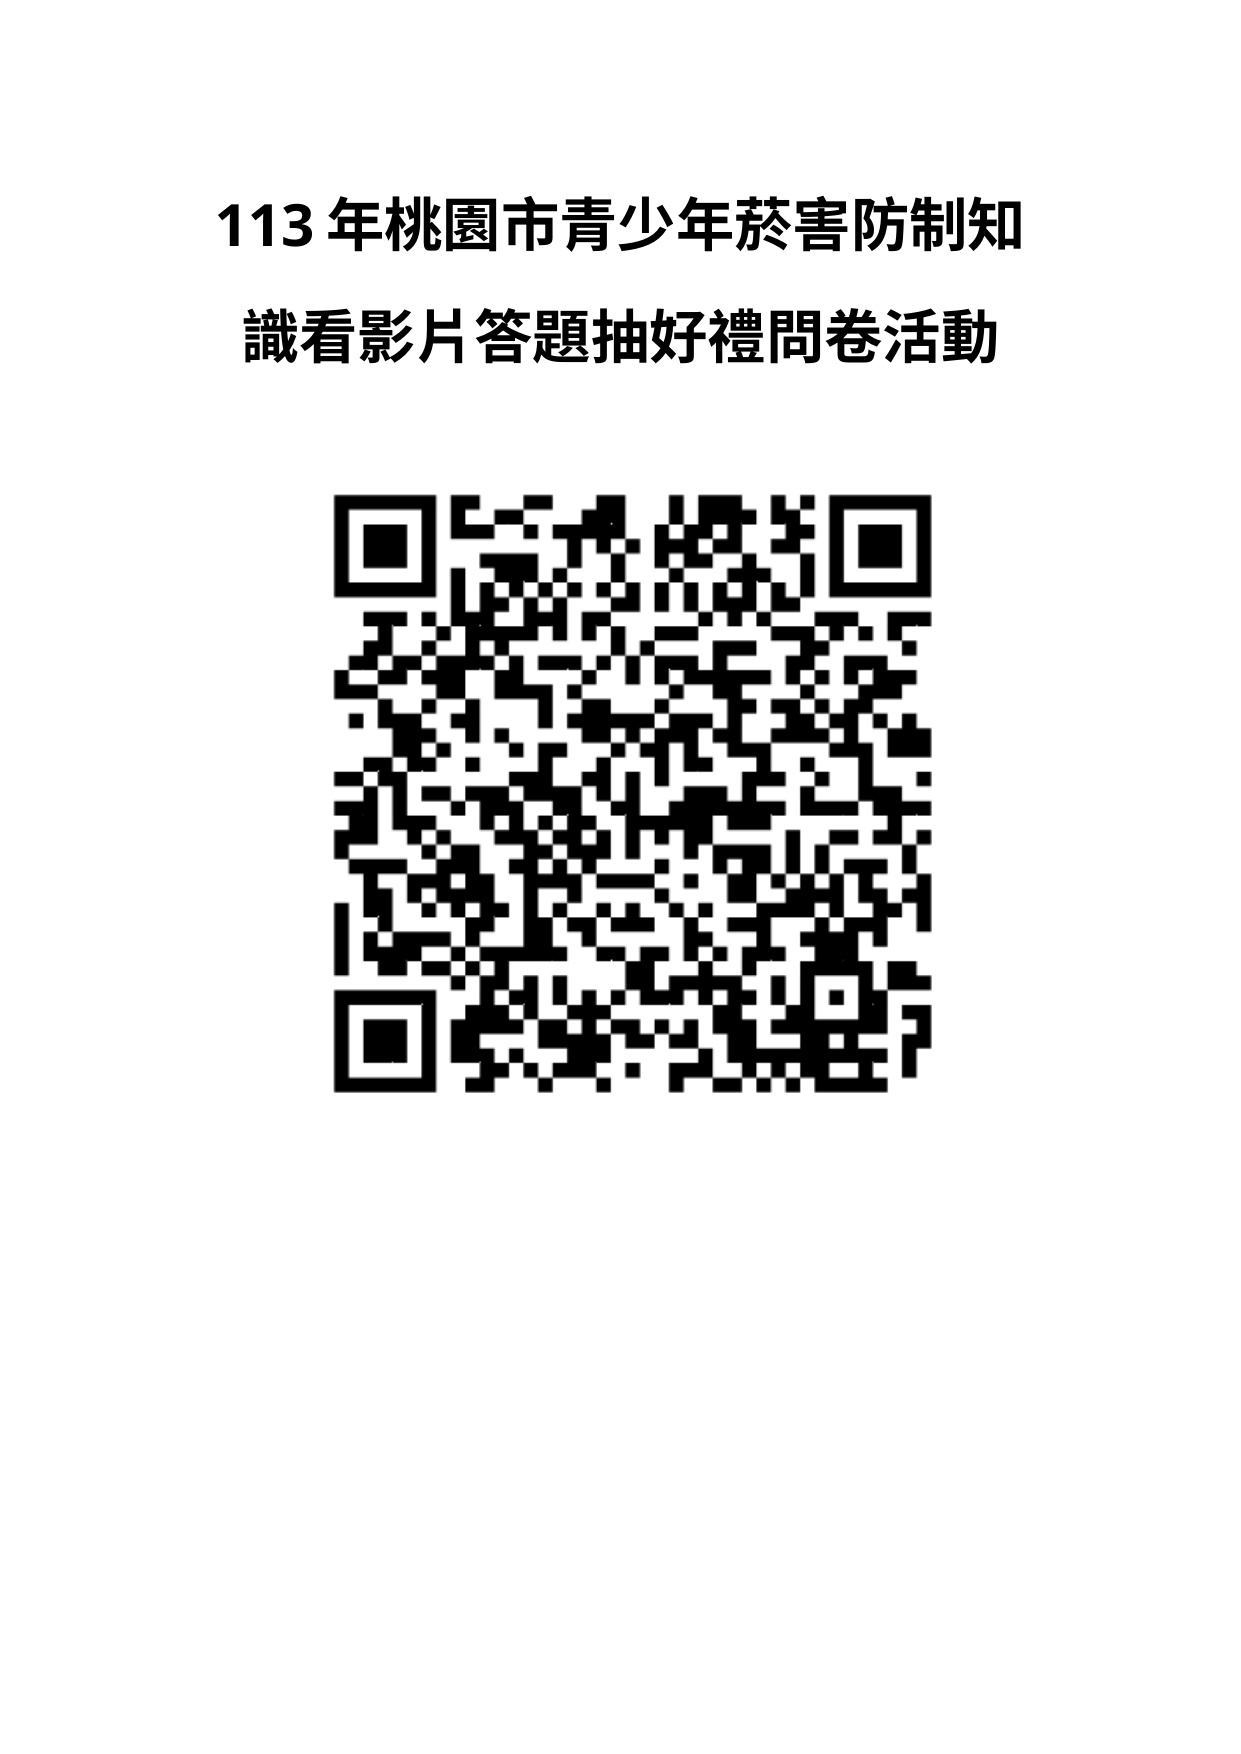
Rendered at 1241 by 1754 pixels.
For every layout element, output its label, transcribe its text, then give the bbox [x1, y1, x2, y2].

picture [320, 481, 943, 1104]
text 113年桃園市青少年菸害防制知識看影片答題抽好禮問卷活動 [187, 164, 1053, 389]
